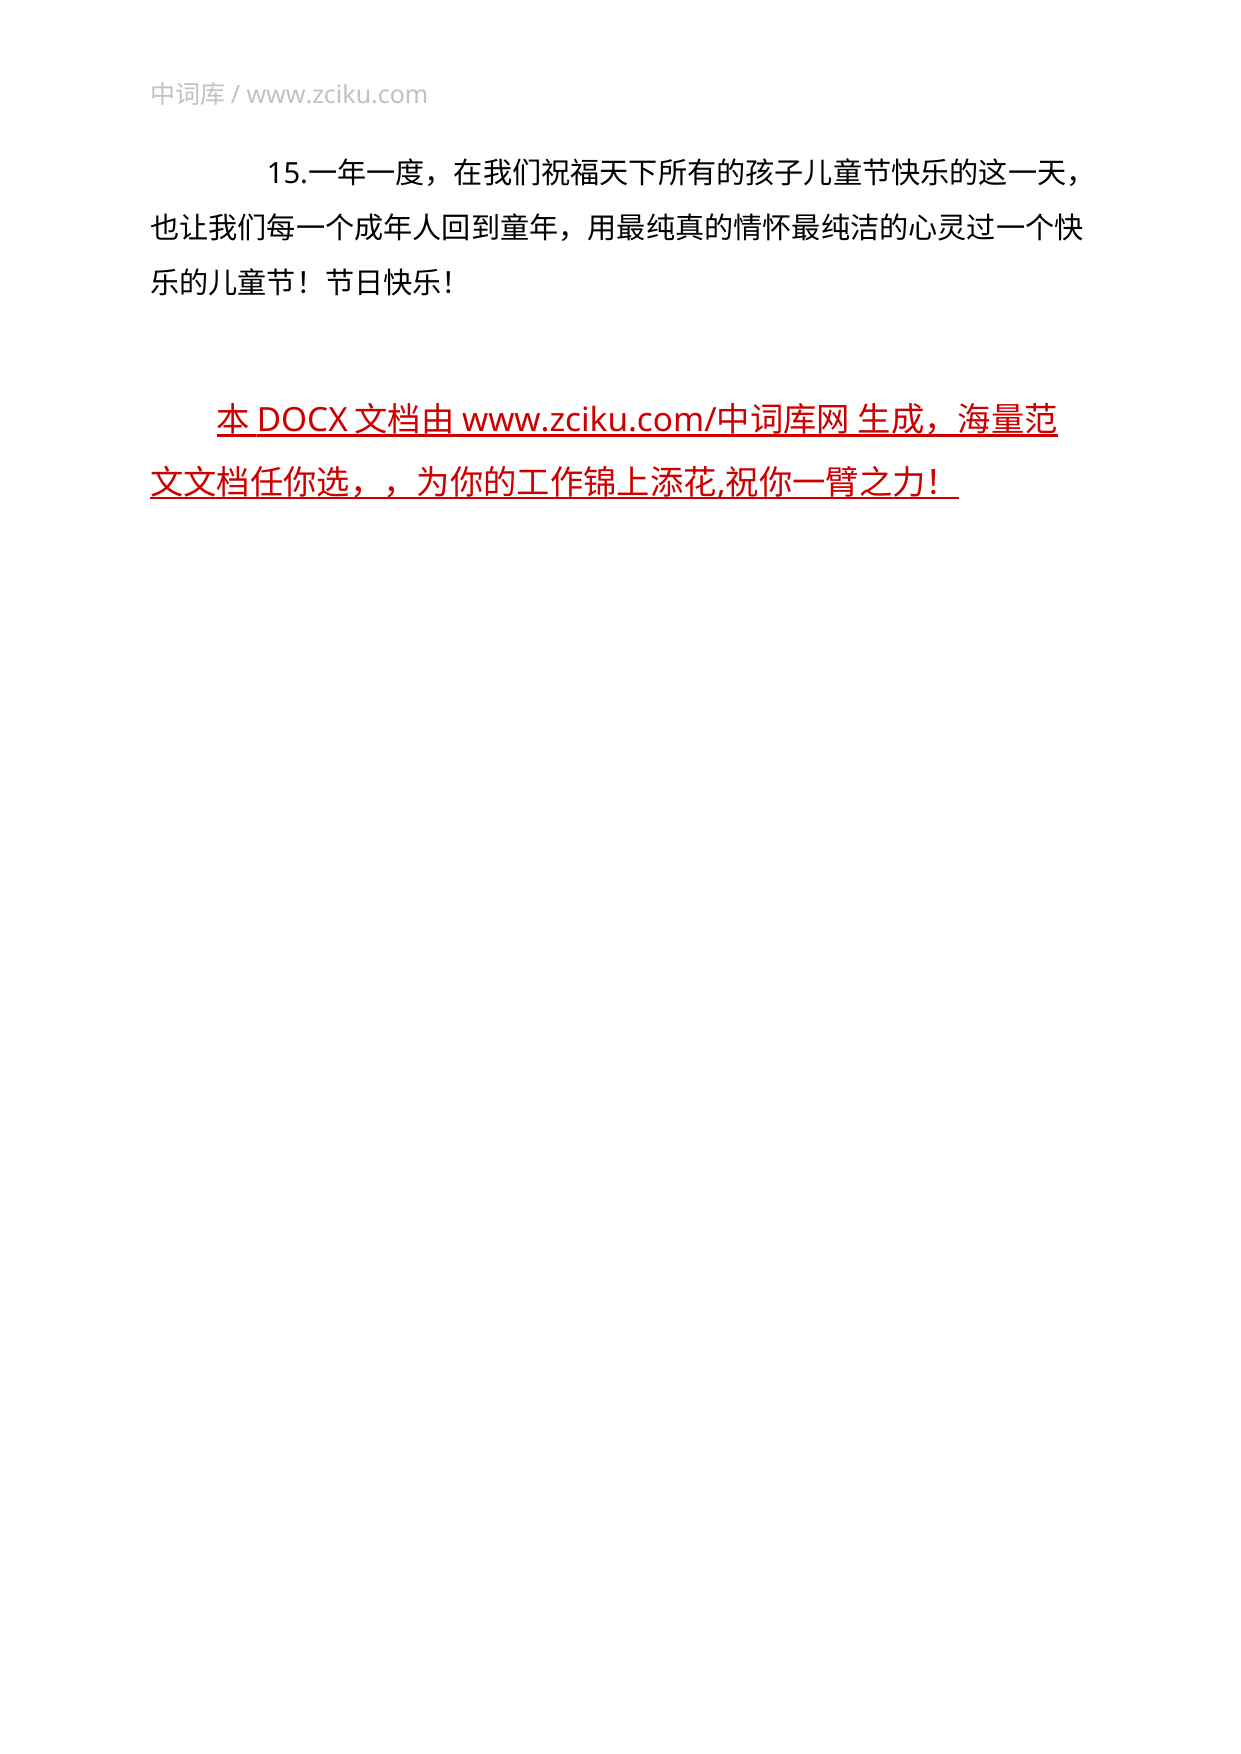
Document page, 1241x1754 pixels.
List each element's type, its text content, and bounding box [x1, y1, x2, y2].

text 15.一年一度，在我们祝福天下所有的孩子儿童节快乐的这一天，也让我们每一个成年人回到童年，用最纯真的情怀最纯洁的心灵过一个快乐的儿童节！节日快乐！ [150, 150, 1090, 302]
text 本DOCX文档由 www.zciku.com/中词库网 生成，海量范文文档任你选，，为你的工作锦上添花,祝你一臂之力！ [150, 393, 1090, 504]
